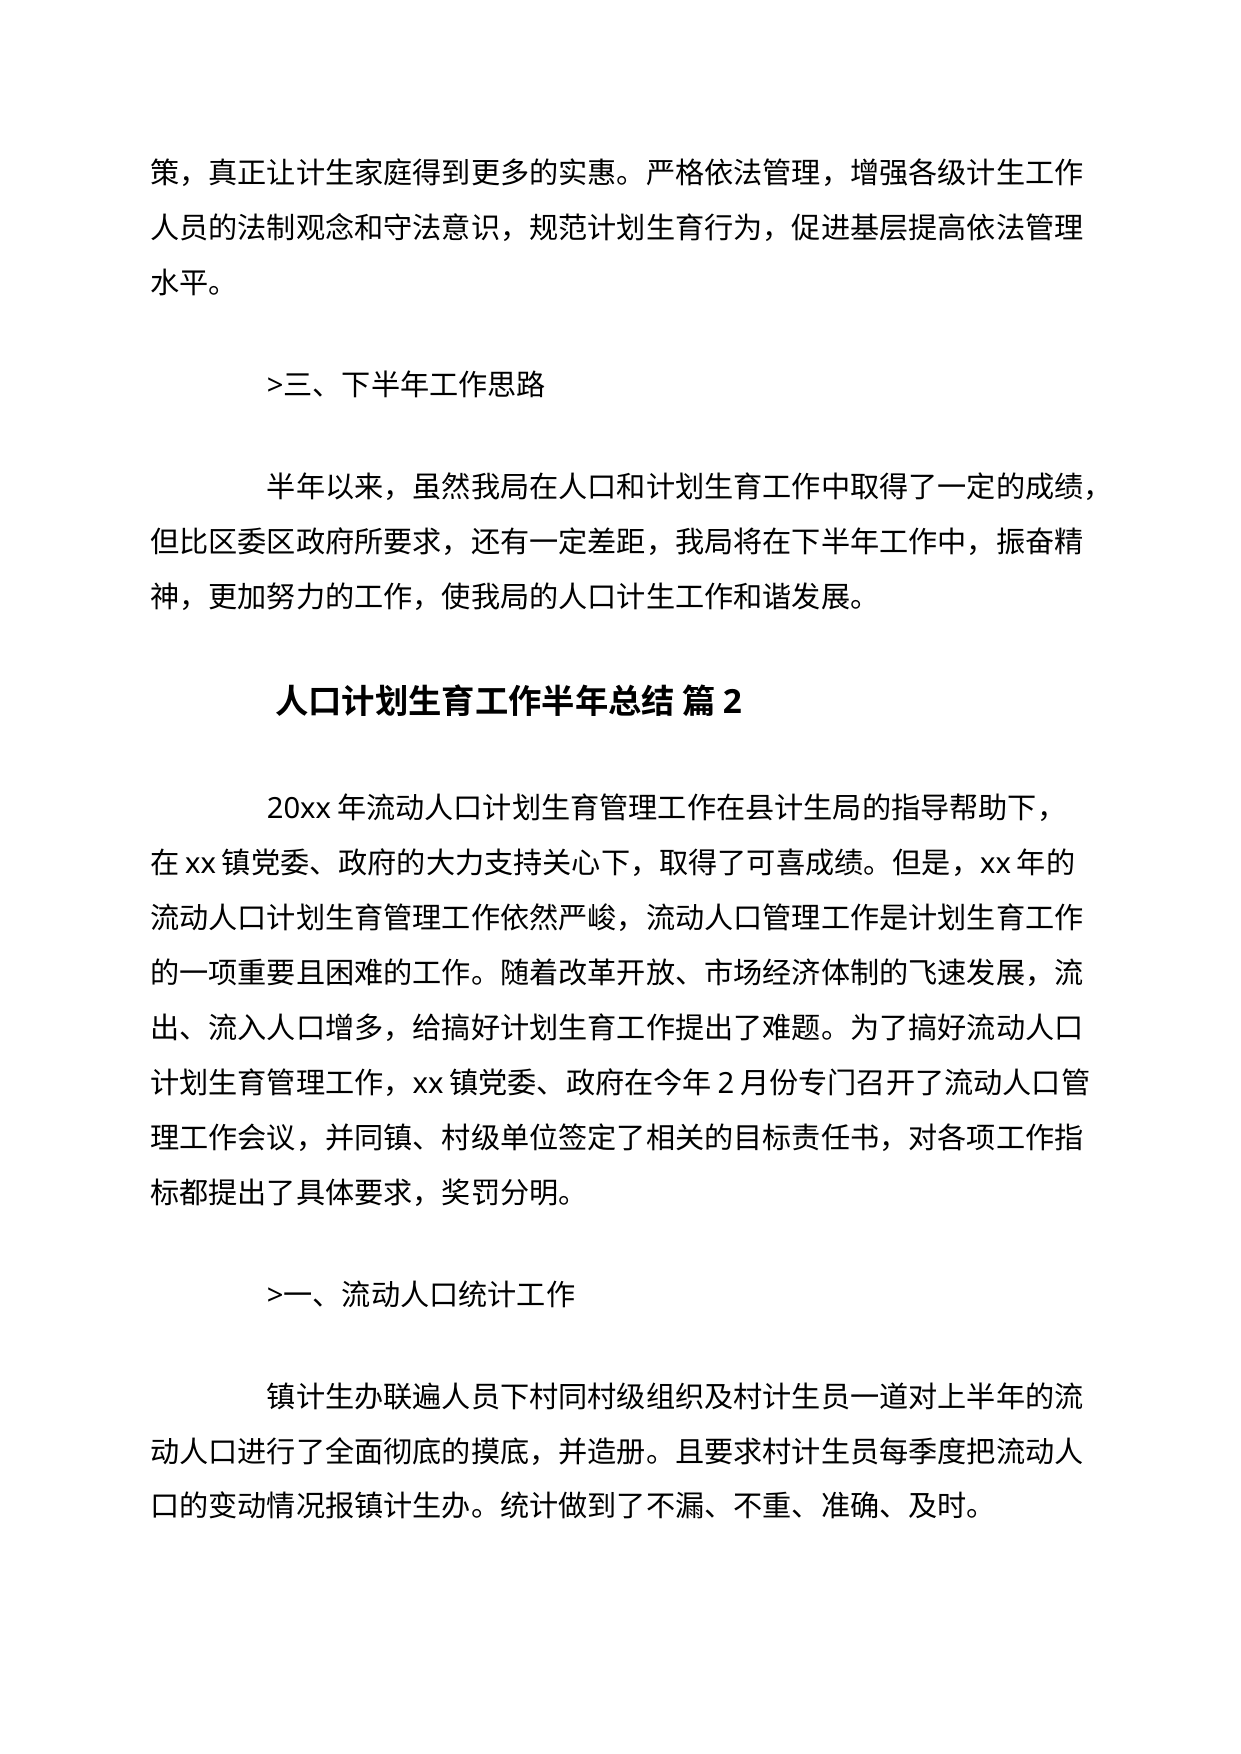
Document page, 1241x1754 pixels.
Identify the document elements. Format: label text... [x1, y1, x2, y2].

text >一、流动人口统计工作 [150, 1271, 1090, 1314]
text 人口计划生育工作半年总结 篇2 [150, 675, 1090, 723]
text 镇计生办联遍人员下村同村级组织及村计生员一道对上半年的流动人口进行了全面彻底的摸底，并造册。且要求村计生员每季度把流动人口的变动情况报镇计生办。统计做到了不漏、不重、准确、及时。 [150, 1373, 1090, 1525]
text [150, 150, 1090, 302]
text 20xx年流动人口计划生育管理工作在县计生局的指导帮助下，在xx镇党委、政府的大力支持关心下，取得了可喜成绩。但是，xx年的流动人口计划生育管理工作依然严峻，流动人口管理工作是计划生育工作的一项重要且困难的工作。随着改革开放、市场经济体制的飞速发展，流出、流入人口增多，给搞好计划生育工作提出了难题。为了搞好流动人口计划生育管理工作，xx镇党委、政府在今年2月份专门召开了流动人口管理工作会议，并同镇、村级单位签定了相关的目标责任书，对各项工作指标都提出了具体要求，奖罚分明。 [150, 785, 1090, 1212]
text >三、下半年工作思路 [150, 362, 1090, 404]
text 半年以来，虽然我局在人口和计划生育工作中取得了一定的成绩，但比区委区政府所要求，还有一定差距，我局将在下半年工作中，振奋精神，更加努力的工作，使我局的人口计生工作和谐发展。 [150, 463, 1090, 616]
